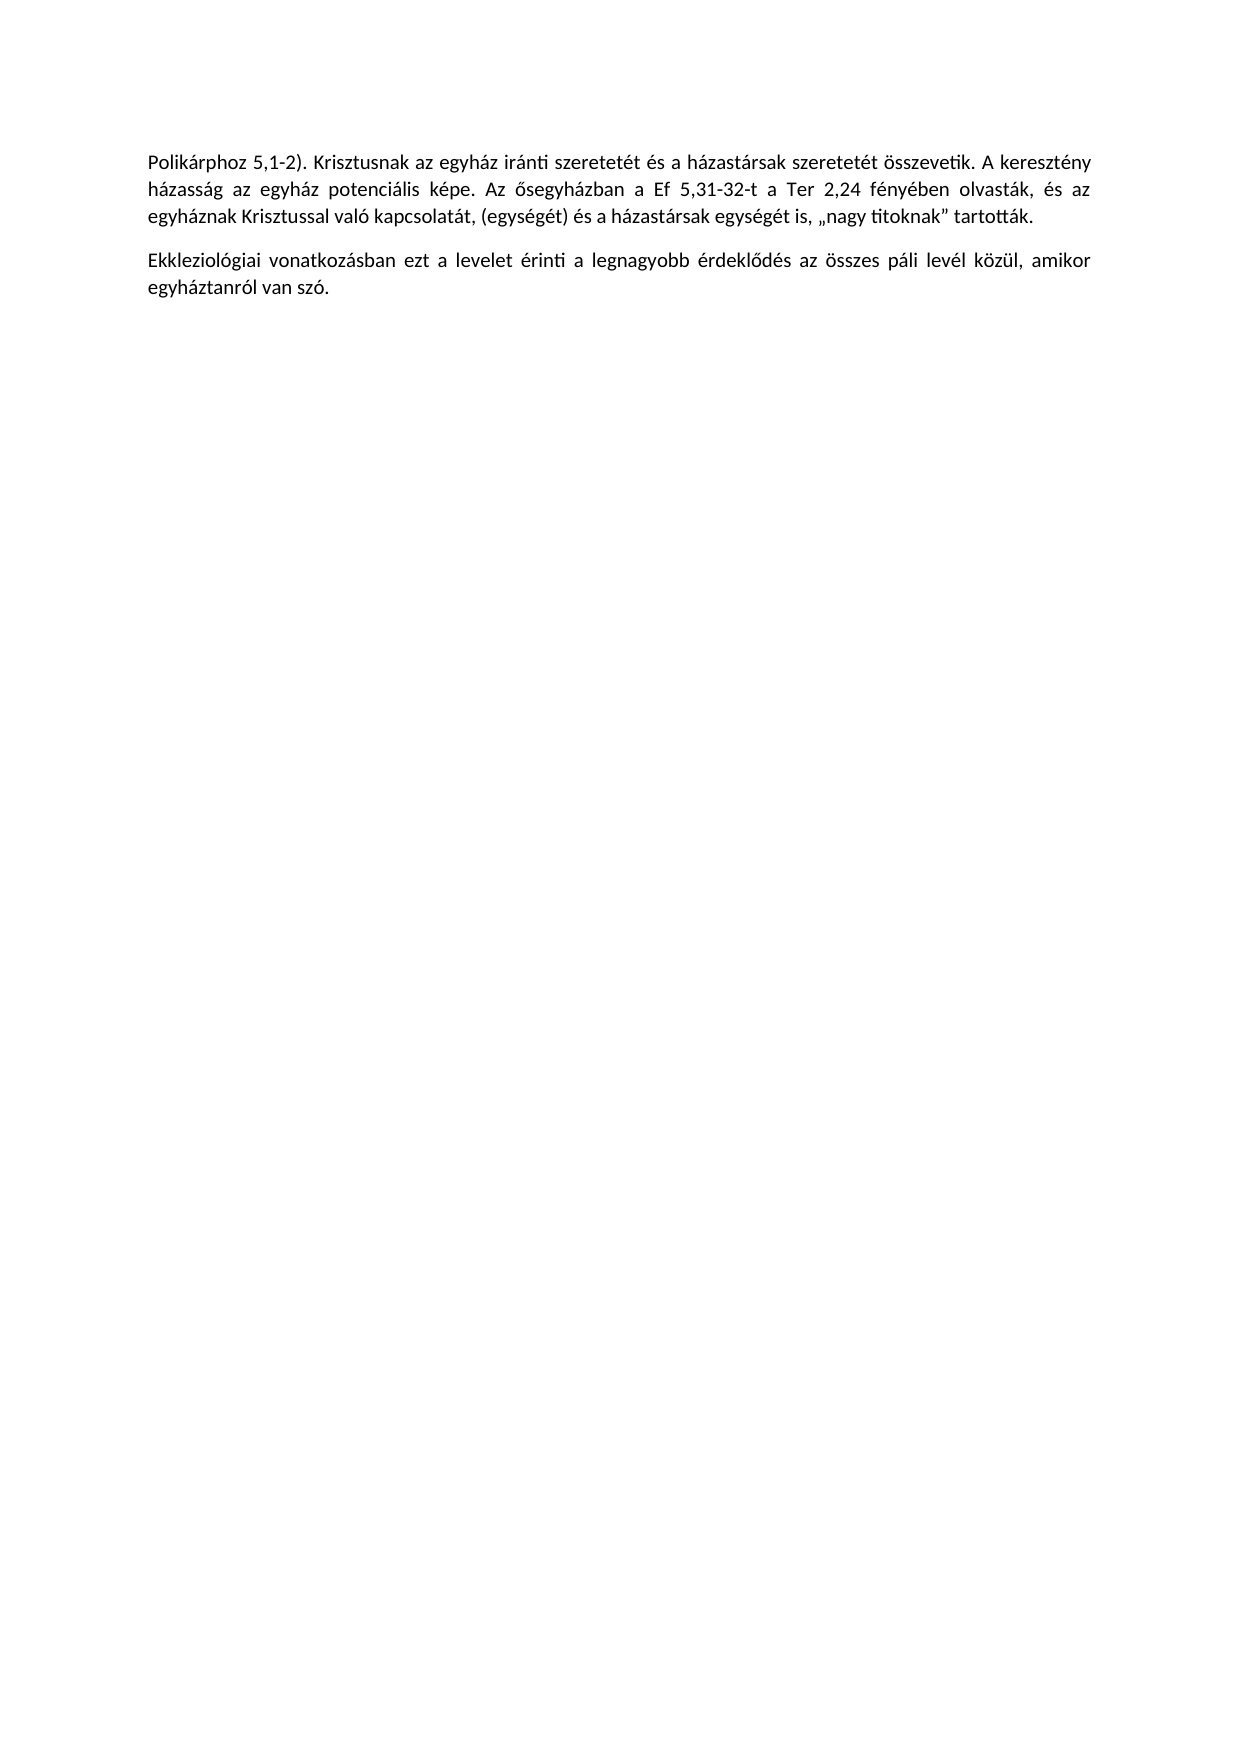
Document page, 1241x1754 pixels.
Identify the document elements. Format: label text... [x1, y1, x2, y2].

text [148, 148, 1093, 229]
text Ekkleziológiai vonatkozásban ezt a levelet érinti a legnagyobb érdeklődés az összes páli levél közül, amikor egyháztanról van szó. [148, 246, 1093, 300]
